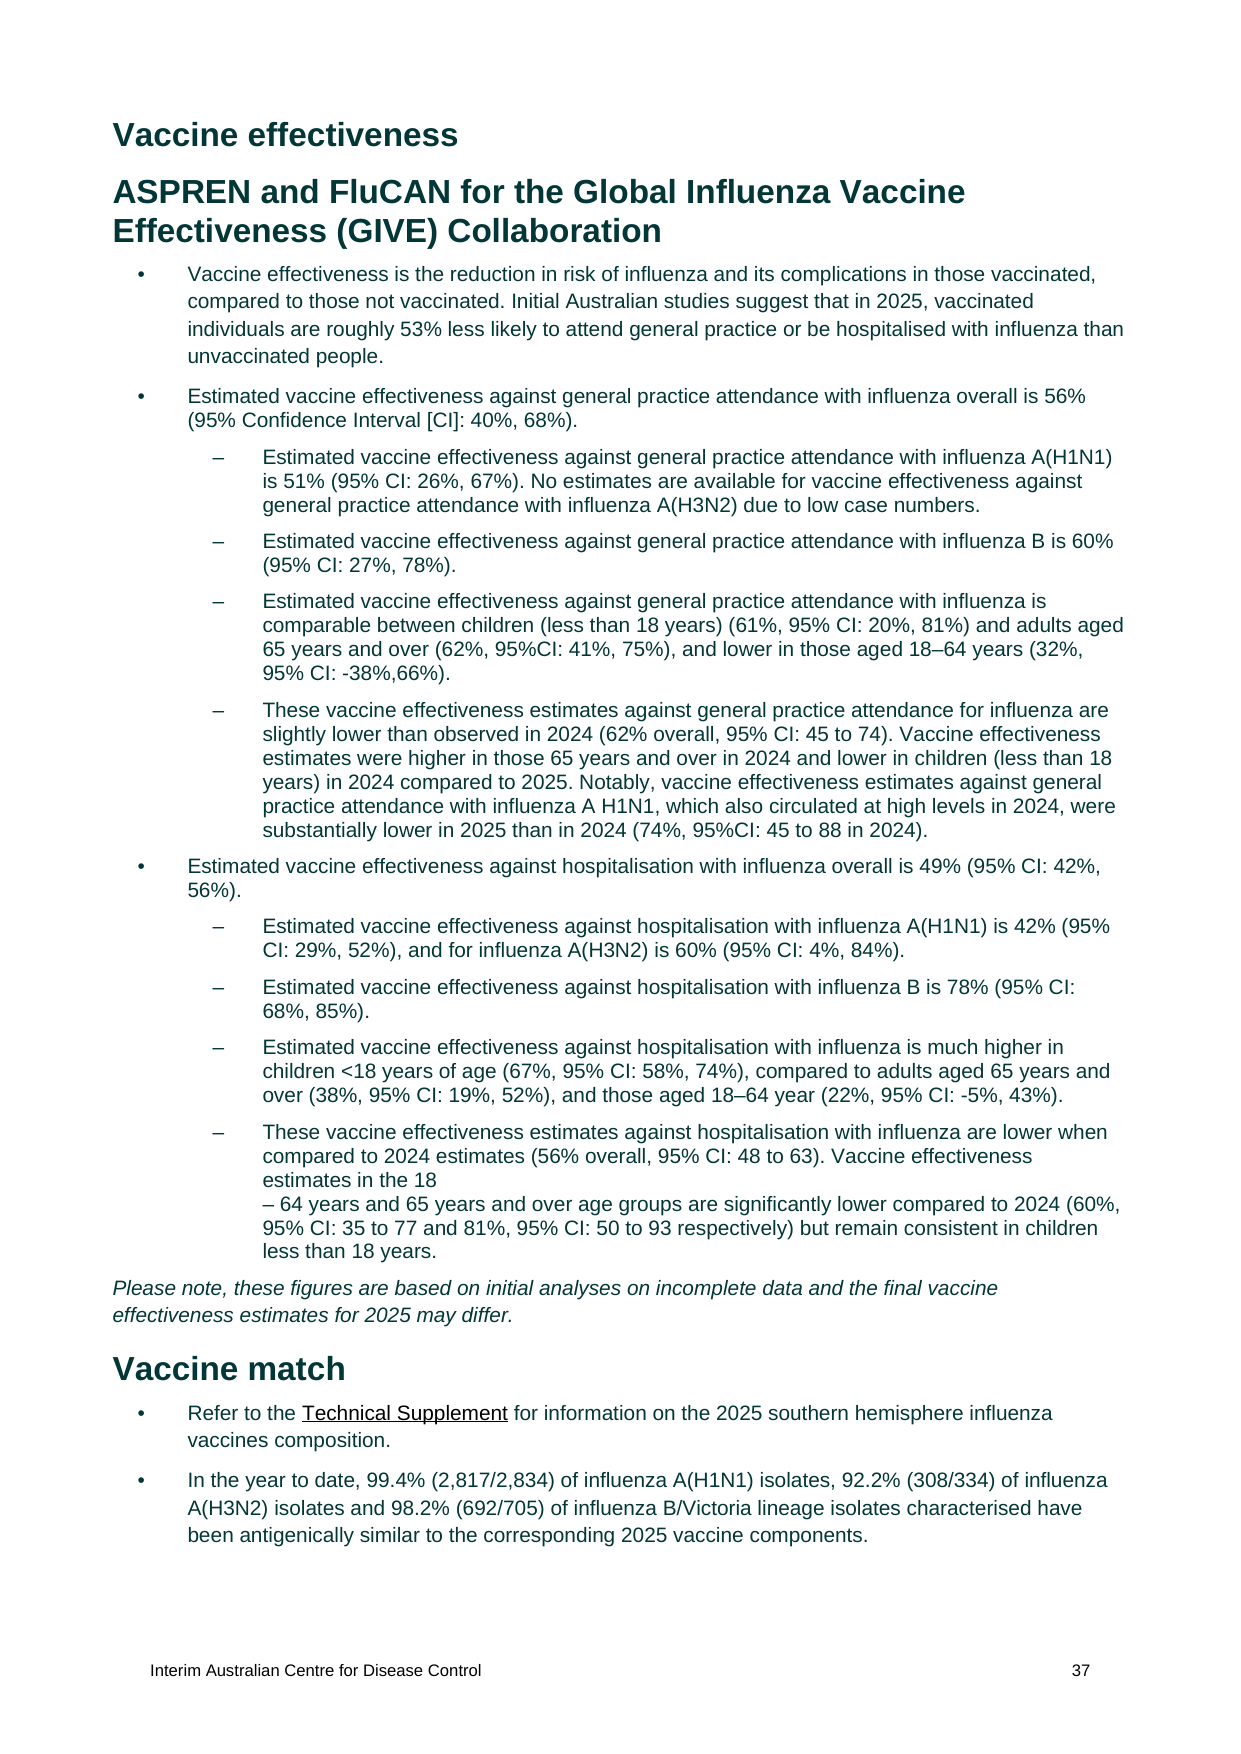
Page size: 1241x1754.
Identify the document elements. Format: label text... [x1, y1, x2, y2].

subtitle Vaccine match [112, 1349, 1128, 1388]
list Vaccine effectiveness is the reduction in risk of influenza and its complications in those vaccinated, compared to those not vaccinated. Initial Australian studies suggest that in 2025, vaccinated individuals are roughly 53% less likely to attend general practice or be hospitalised with influenza than unvaccinated people. [137, 262, 1128, 368]
list These vaccine effectiveness estimates against hospitalisation with influenza are lower when compared to 2024 estimates (56% overall, 95% CI: 48 to 63). Vaccine effectiveness estimates in the 18 – 64 years and 65 years and over age groups are significantly lower compared to 2024 (60%, 95% CI: 35 to 77 and 81%, 95% CI: 50 to 93 respectively) but remain consistent in children less than 18 years. [212, 1119, 1128, 1263]
list In the year to date, 99.4% (2,817/2,834) of influenza A(H1N1) isolates, 92.2% (308/334) of influenza A(H3N2) isolates and 98.2% (692/705) of influenza B/Victoria lineage isolates characterised have been antigenically similar to the corresponding 2025 vaccine components. [137, 1468, 1128, 1547]
list Estimated vaccine effectiveness against hospitalisation with influenza is much higher in children <18 years of age (67%, 95% CI: 58%, 74%), compared to adults aged 65 years and over (38%, 95% CI: 19%, 52%), and those aged 18–64 year (22%, 95% CI: -5%, 43%). [212, 1035, 1128, 1107]
list Estimated vaccine effectiveness against hospitalisation with influenza A(H1N1) is 42% (95% CI: 29%, 52%), and for influenza A(H3N2) is 60% (95% CI: 4%, 84%). [212, 914, 1128, 962]
list These vaccine effectiveness estimates against general practice attendance for influenza are slightly lower than observed in 2024 (62% overall, 95% CI: 45 to 74). Vaccine effectiveness estimates were higher in those 65 years and over in 2024 and lower in children (less than 18 years) in 2024 compared to 2025. Notably, vaccine effectiveness estimates against general practice attendance with influenza A H1N1, which also circulated at high levels in 2024, were substantially lower in 2025 than in 2024 (74%, 95%CI: 45 to 88 in 2024). [212, 698, 1128, 841]
list Estimated vaccine effectiveness against general practice attendance with influenza B is 60% (95% CI: 27%, 78%). [212, 529, 1128, 577]
list Refer to the Technical Supplement for information on the 2025 southern hemisphere influenza vaccines composition. [137, 1400, 1128, 1452]
list Estimated vaccine effectiveness against hospitalisation with influenza B is 78% (95% CI: 68%, 85%). [212, 975, 1128, 1023]
list Estimated vaccine effectiveness against general practice attendance with influenza is comparable between children (less than 18 years) (61%, 95% CI: 20%, 81%) and adults aged 65 years and over (62%, 95%CI: 41%, 75%), and lower in those aged 18–64 years (32%, 95% CI: -38%,66%). [212, 589, 1128, 685]
list Estimated vaccine effectiveness against general practice attendance with influenza A(H1N1) is 51% (95% CI: 26%, 67%). No estimates are available for vaccine effectiveness against general practice attendance with influenza A(H3N2) due to low case numbers. [212, 444, 1128, 516]
subtitle ASPREN and FluCAN for the Global Influenza Vaccine Effectiveness (GIVE) Collaboration [112, 172, 1128, 249]
list Estimated vaccine effectiveness against hospitalisation with influenza overall is 49% (95% CI: 42%, 56%). [137, 854, 1128, 902]
list Estimated vaccine effectiveness against general practice attendance with influenza overall is 56% (95% Confidence Interval [CI]: 40%, 68%). [137, 384, 1128, 432]
subtitle Vaccine effectiveness [112, 115, 1128, 153]
text Please note, these figures are based on initial analyses on incomplete data and the final vaccine effectiveness estimates for 2025 may differ. [112, 1276, 1128, 1327]
